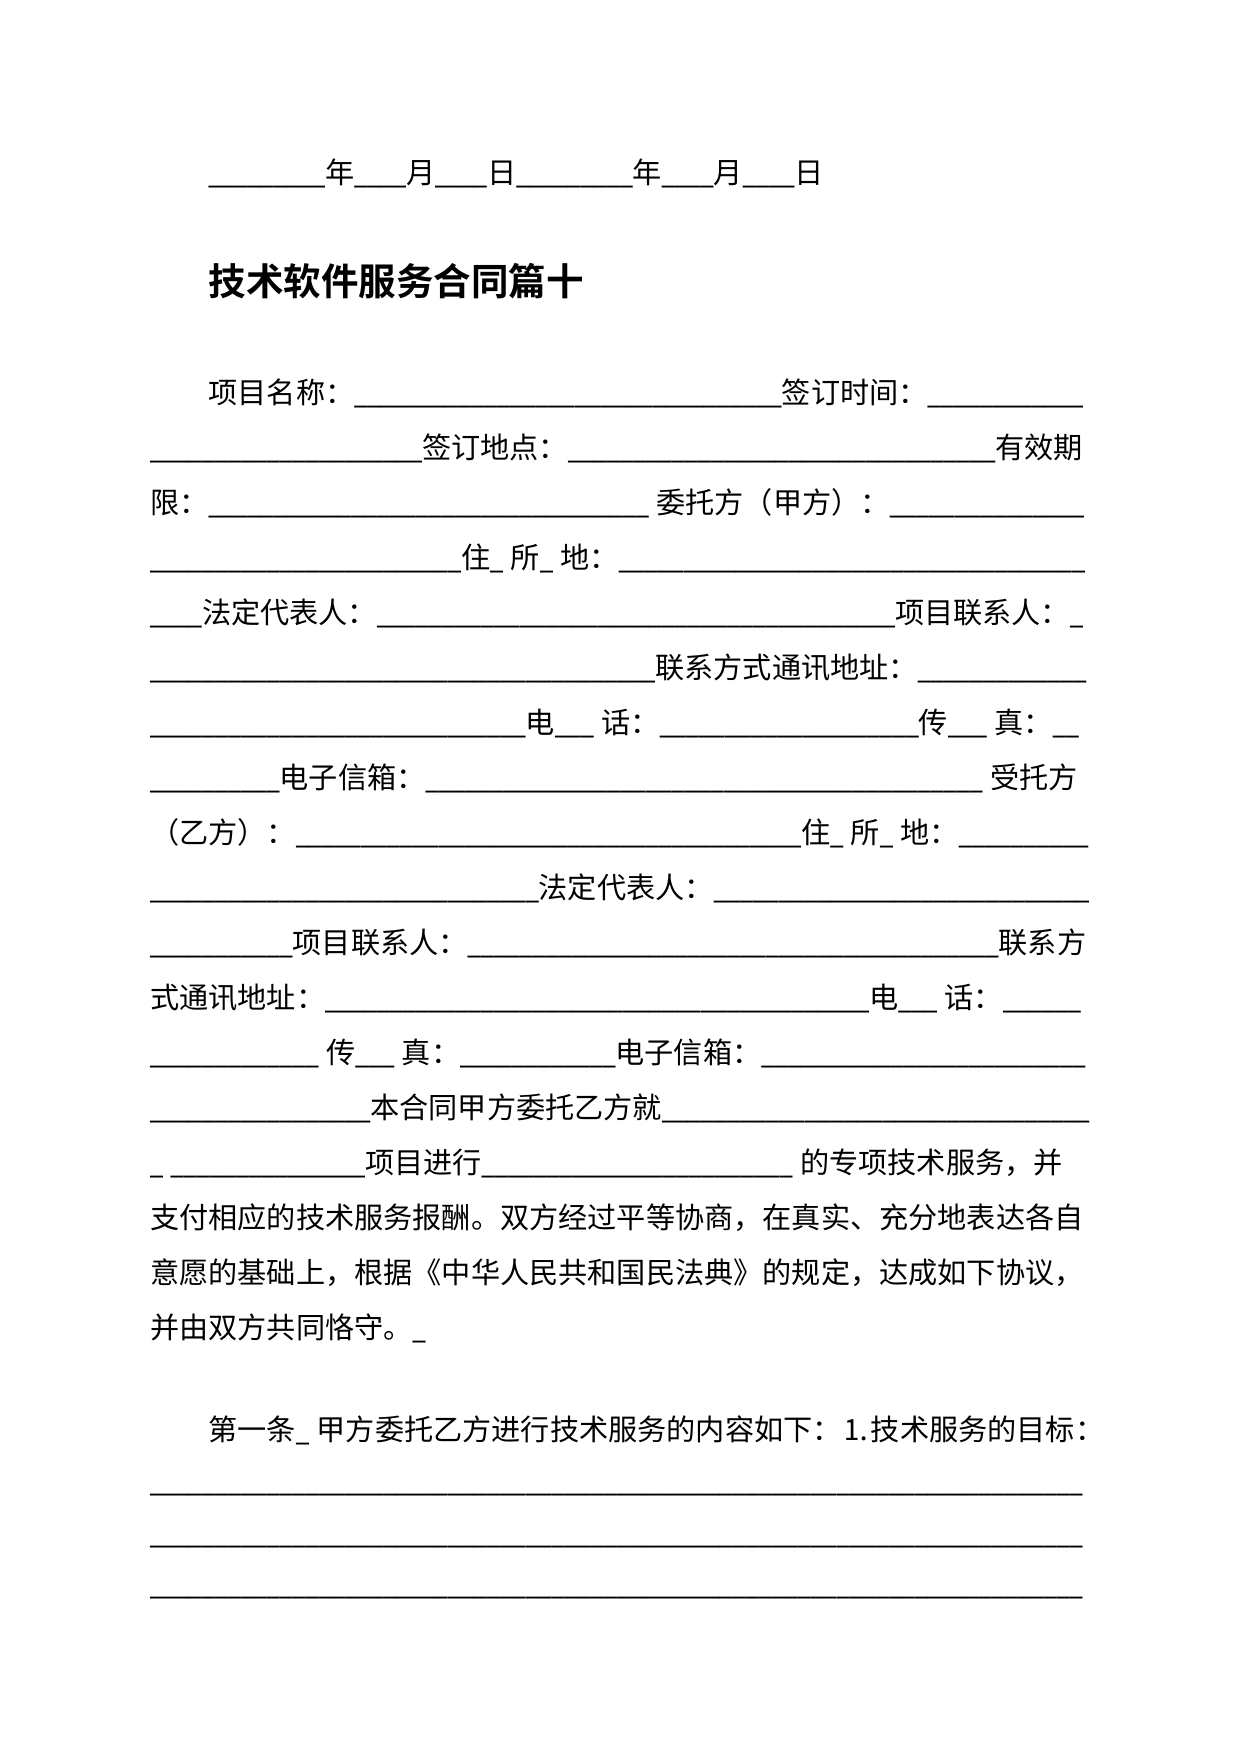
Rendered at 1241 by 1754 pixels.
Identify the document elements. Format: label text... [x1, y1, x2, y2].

text _________年____月____日_________年____月____日 [150, 150, 1090, 192]
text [150, 1406, 1090, 1603]
text 项目名称：_________________________________签订时间：_________________________________签订地点：_________________________________有效期限：__________________________________ 委托方（甲方）：_______________________________________住_ 所_ 地：________________________________________法定代表人：________________________________________项目联系人：________________________________________联系方式通讯地址：__________________________________________电___ 话：____________________传___ 真：____________电子信箱：___________________________________________ 受托方（乙方）：_______________________________________住_ 所_ 地：________________________________________法定代表人：________________________________________项目联系人：_________________________________________联系方式通讯地址：__________________________________________电___ 话：___________________ 传___ 真：____________电子信箱：__________________________________________本合同甲方委托乙方就__________________________________ _______________项目进行________________________ 的专项技术服务，并支付相应的技术服务报酬。双方经过平等协商，在真实、充分地表达各自意愿的基础上，根据《中华人民共和国民法典》的规定，达成如下协议，并由双方共同恪守。_ [150, 369, 1090, 1347]
text 技术软件服务合同篇十 [150, 252, 1090, 306]
